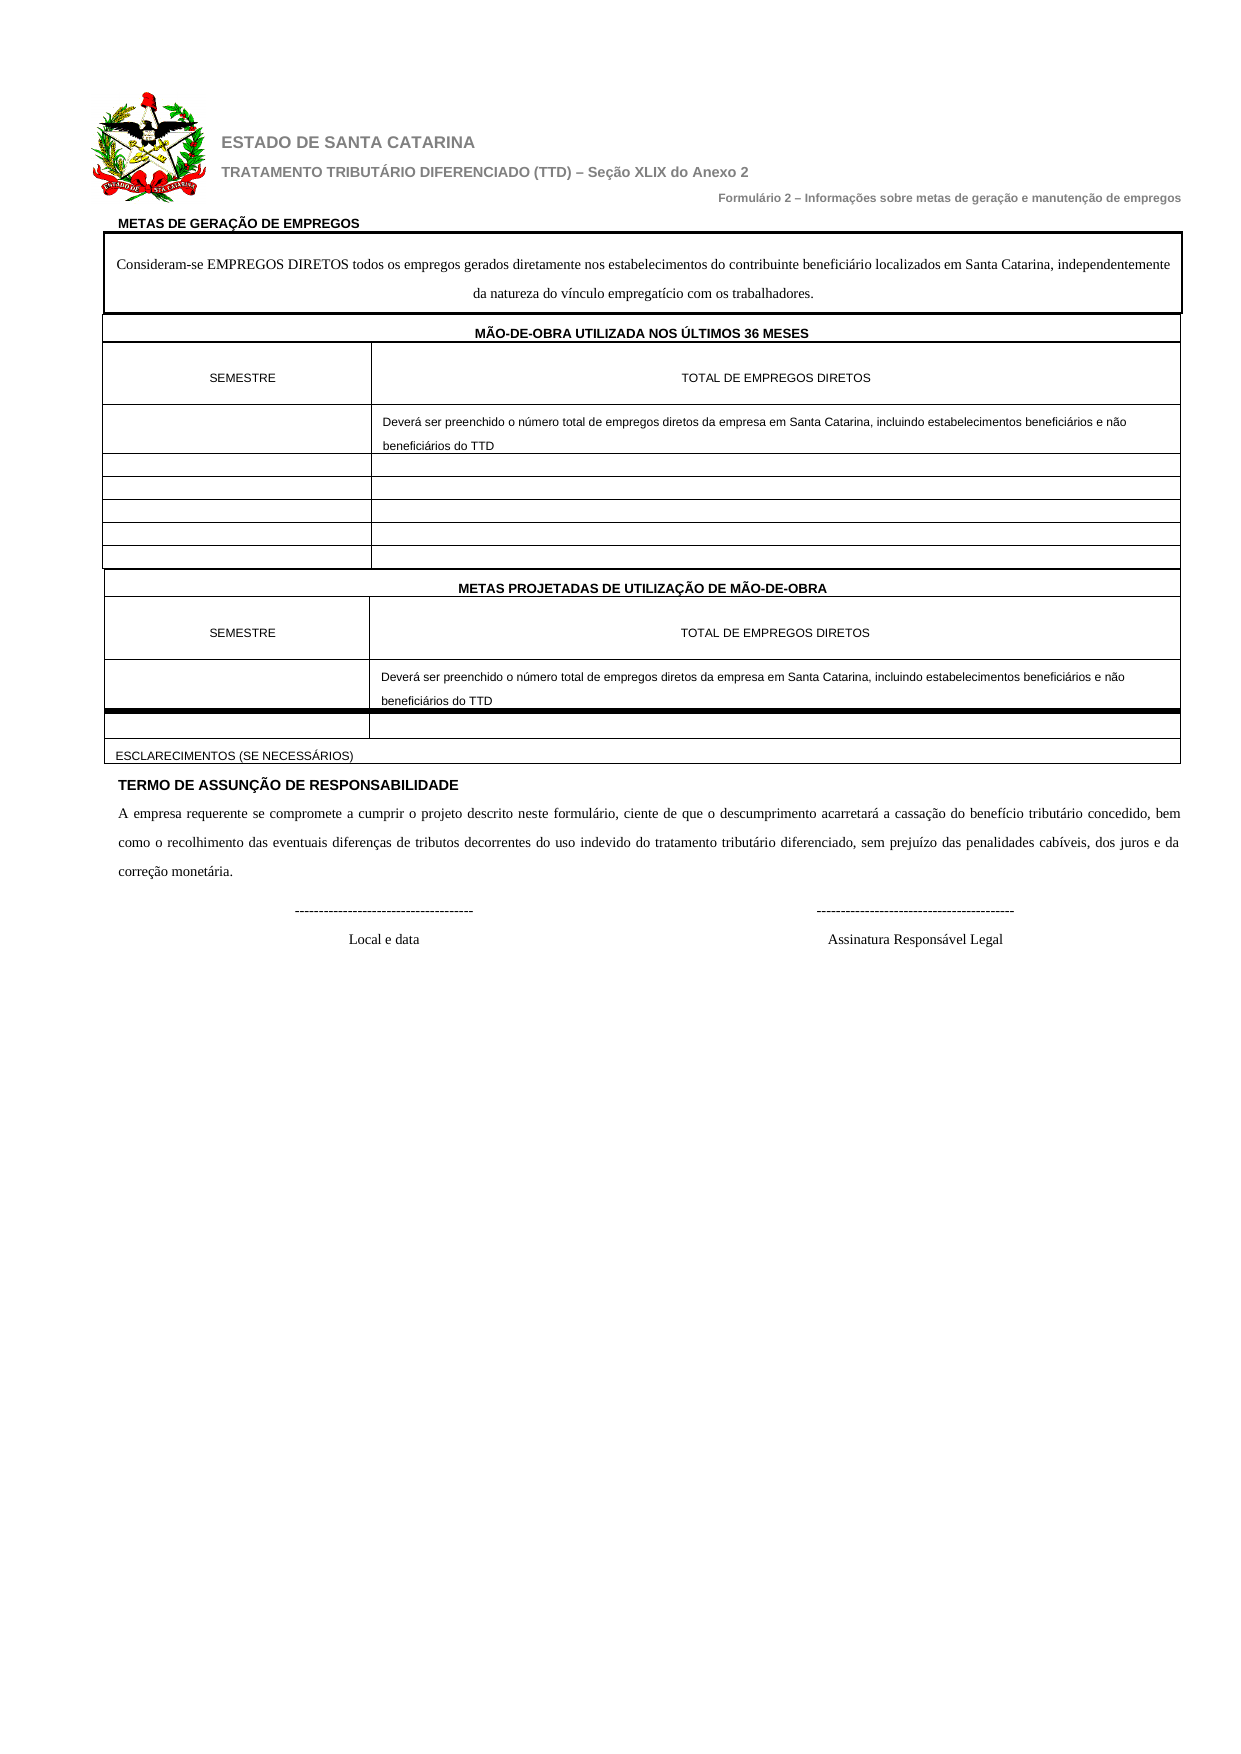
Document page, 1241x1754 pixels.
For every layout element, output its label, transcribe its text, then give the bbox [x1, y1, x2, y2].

table_cell [105, 714, 369, 738]
table_header MÃO-DE-OBRA UTILIZADA NOS ÚLTIMOS 36 MESES [103, 315, 1180, 341]
table_cell [372, 500, 1180, 522]
table_cell [372, 546, 1180, 567]
table_cell TOTAL DE EMPREGOS DIRETOS [372, 343, 1180, 404]
table_cell [372, 477, 1180, 499]
table_cell [103, 454, 371, 476]
table_cell SEMESTRE [105, 597, 369, 658]
table_cell [372, 523, 1180, 544]
table_cell [103, 523, 371, 544]
table_cell [103, 546, 371, 567]
table_cell [103, 500, 371, 522]
text TERMO DE ASSUNÇÃO DE RESPONSABILIDADE [118, 764, 1181, 793]
table_cell Deverá ser preenchido o número total de empregos diretos da empresa em Santa Catarina, incluindo estabelecimentos beneficiários e não beneficiários do TTD [372, 405, 1180, 453]
table_cell Deverá ser preenchido o número total de empregos diretos da empresa em Santa Catarina, incluindo estabelecimentos beneficiários e não beneficiários do TTD [370, 660, 1180, 707]
text A empresa requerente se compromete a cumprir o projeto descrito neste formulário, ciente de que o descumprimento acarretará a cassação do benefício tributário concedido, bem como o recolhimento das eventuais diferenças de tributos decorrentes do uso indevido do tratamento tributário diferenciado, sem prejuízo das penalidades cabíveis, dos juros e da correção monetária. [118, 793, 1181, 879]
table_cell [105, 660, 369, 707]
table_header METAS PROJETADAS DE UTILIZAÇÃO DE MÃO-DE-OBRA [105, 570, 1180, 596]
table_cell ESCLARECIMENTOS (SE NECESSÁRIOS) [105, 739, 1180, 763]
table_cell [370, 714, 1180, 738]
table_cell SEMESTRE [103, 343, 371, 404]
table_cell [372, 454, 1180, 476]
picture [91, 92, 207, 204]
table_header [105, 234, 1181, 312]
text METAS DE GERAÇÃO DE EMPREGOS [118, 205, 1181, 231]
table_cell TOTAL DE EMPREGOS DIRETOS [370, 597, 1180, 658]
table_cell [103, 405, 371, 453]
table_cell [103, 477, 371, 499]
